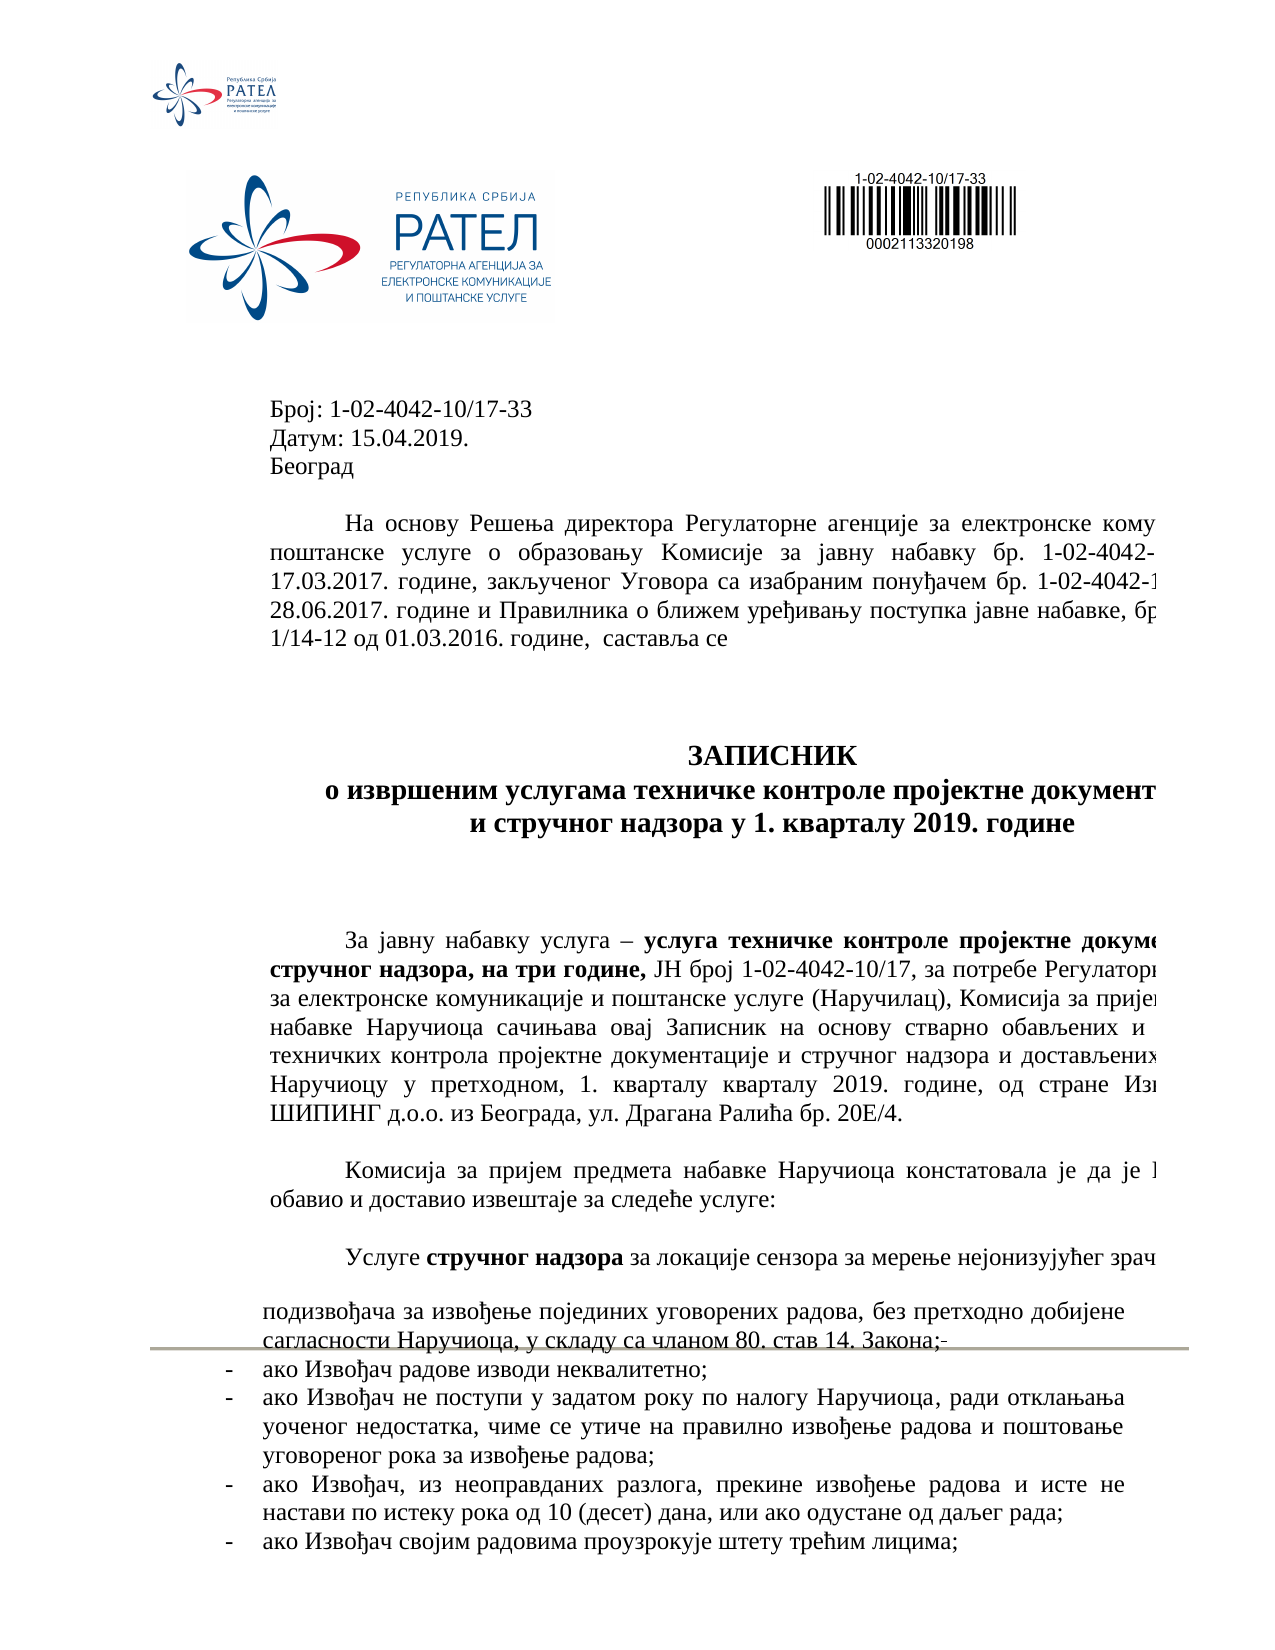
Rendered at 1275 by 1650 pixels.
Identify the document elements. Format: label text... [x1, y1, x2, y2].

list ако Извођач, из неоправданих разлога, прекине извођење радова и исте не настави по истеку рока од 10 (десет) дана, или ако одустане од даљег рада; [225, 1469, 1125, 1526]
list ако Извођач својим радовима проузрокује штету трећим лицима; [225, 1526, 1125, 1555]
list ако Извођач не поступи у задатом року по налогу Наручиоца, ради отклањања уоченог недостатка, чиме се утиче на правилно извођење радова и поштовање уговореног рока за извођење радова; [225, 1382, 1125, 1469]
list ако Извођач радове изводи неквалитетно; [225, 1354, 1125, 1382]
list ако Извођач ангажује подизвођача/е за извођење појединих уговорених радова, а да истог/е није навео у понуди из члана 1. овог Уговора, односно ако измени подизвођача за извођење појединих уговорених радова, без претходно добијене сагласности Наручиоца, у складу са чланом 80. став 14. Закона; [225, 1296, 1125, 1354]
picture [150, 60, 279, 129]
